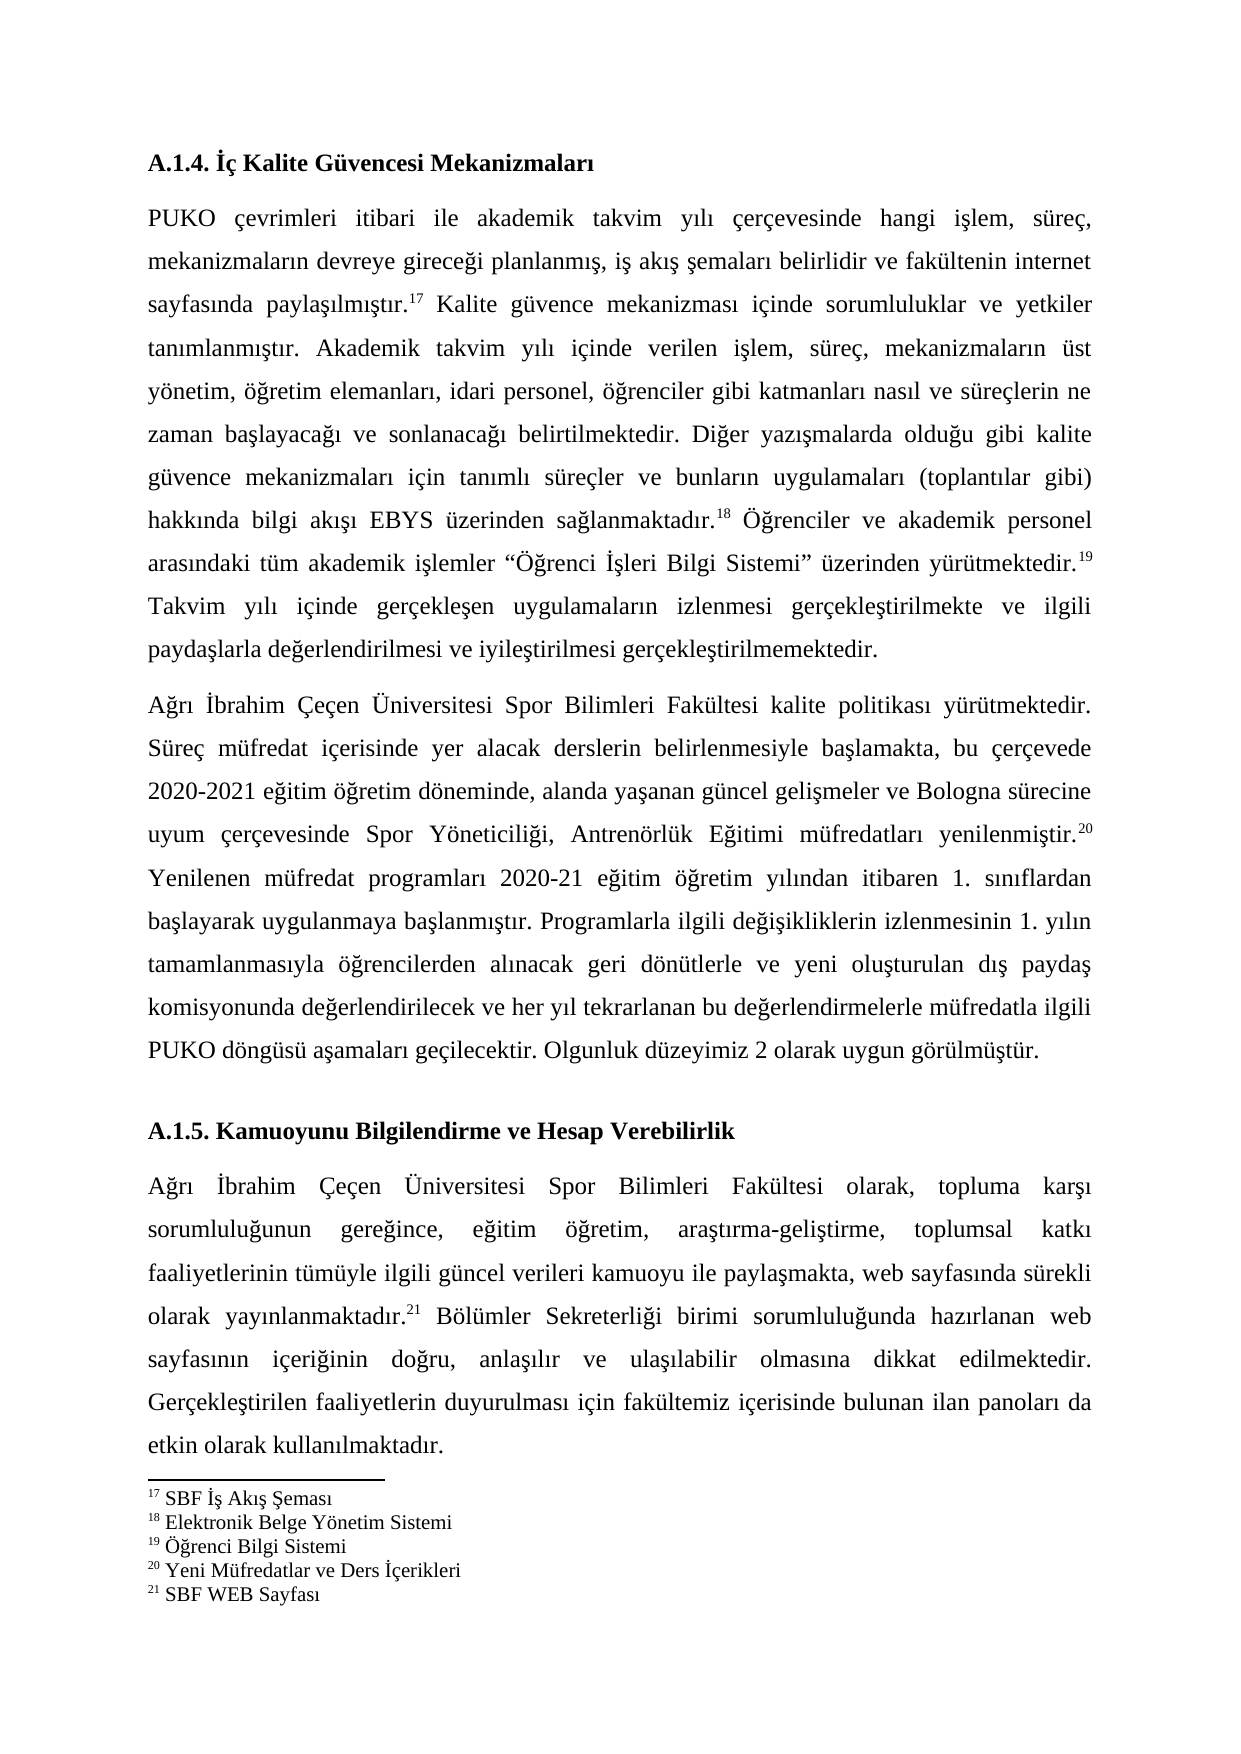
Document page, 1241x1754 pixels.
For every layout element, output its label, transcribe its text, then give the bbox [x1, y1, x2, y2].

text Ağrı İbrahim Çeçen Üniversitesi Spor Bilimleri Fakültesi kalite politikası yürütmektedir. Süreç müfredat içerisinde yer alacak derslerin belirlenmesiyle başlamakta, bu çerçevede 2020-2021 eğitim öğretim döneminde, alanda yaşanan güncel gelişmeler ve Bologna sürecine uyum çerçevesinde Spor Yöneticiliği, Antrenörlük Eğitimi müfredatları yenilenmiştir. Yenilenen müfredat programları 2020-21 eğitim öğretim yılından itibaren 1. sınıflardan başlayarak uygulanmaya başlanmıştır. Programlarla ilgili değişikliklerin izlenmesinin 1. yılın tamamlanmasıyla öğrencilerden alınacak geri dönütlerle ve yeni oluşturulan dış paydaş komisyonunda değerlendirilecek ve her yıl tekrarlanan bu değerlendirmelerle müfredatla ilgili PUKO döngüsü aşamaları geçilecektir. Olgunluk düzeyimiz 2 olarak uygun görülmüştür. [148, 690, 1092, 1064]
subtitle A.1.5. Kamuoyunu Bilgilendirme ve Hesap Verebilirlik [148, 1116, 1092, 1144]
subtitle A.1.4. İç Kalite Güvencesi Mekanizmaları [148, 148, 1092, 176]
text PUKO çevrimleri itibari ile akademik takvim yılı çerçevesinde hangi işlem, süreç, mekanizmaların devreye gireceği planlanmış, iş akış şemaları belirlidir ve fakültenin internet sayfasında paylaşılmıştır. Kalite güvence mekanizması içinde sorumluluklar ve yetkiler tanımlanmıştır. Akademik takvim yılı içinde verilen işlem, süreç, mekanizmaların üst yönetim, öğretim elemanları, idari personel, öğrenciler gibi katmanları nasıl ve süreçlerin ne zaman başlayacağı ve sonlanacağı belirtilmektedir. Diğer yazışmalarda olduğu gibi kalite güvence mekanizmaları için tanımlı süreçler ve bunların uygulamaları (toplantılar gibi) hakkında bilgi akışı EBYS üzerinden sağlanmaktadır. Öğrenciler ve akademik personel arasındaki tüm akademik işlemler “Öğrenci İşleri Bilgi Sistemi” üzerinden yürütmektedir. Takvim yılı içinde gerçekleşen uygulamaların izlenmesi gerçekleştirilmekte ve ilgili paydaşlarla değerlendirilmesi ve iyileştirilmesi gerçekleştirilmemektedir. [148, 203, 1092, 663]
text Ağrı İbrahim Çeçen Üniversitesi Spor Bilimleri Fakültesi olarak, topluma karşı sorumluluğunun gereğince, eğitim öğretim, araştırma-geliştirme, toplumsal katkı faaliyetlerinin tümüyle ilgili güncel verileri kamuoyu ile paylaşmakta, web sayfasında sürekli olarak yayınlanmaktadır. Bölümler Sekreterliği birimi sorumluluğunda hazırlanan web sayfasının içeriğinin doğru, anlaşılır ve ulaşılabilir olmasına dikkat edilmektedir. Gerçekleştirilen faaliyetlerin duyurulması için fakültemiz içerisinde bulunan ilan panoları da etkin olarak kullanılmaktadır. [148, 1171, 1092, 1459]
